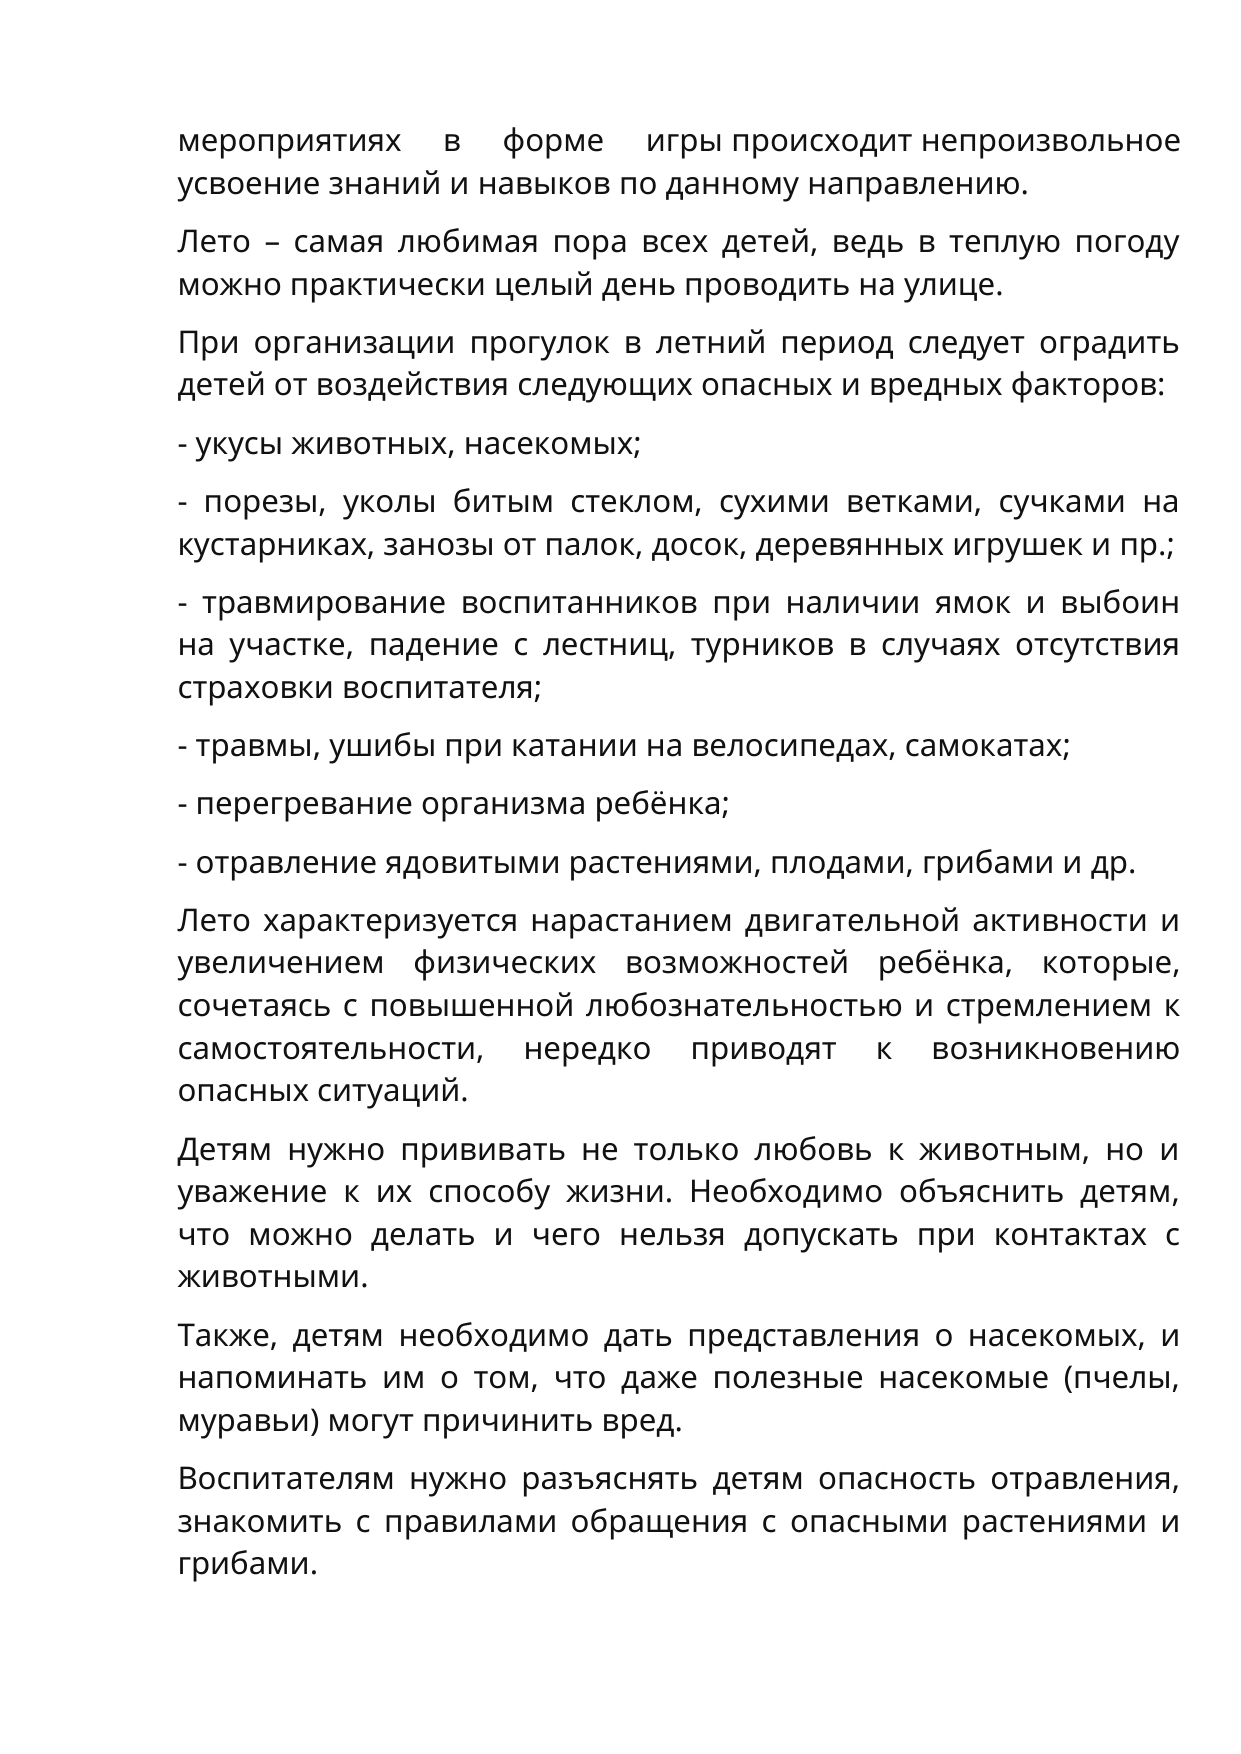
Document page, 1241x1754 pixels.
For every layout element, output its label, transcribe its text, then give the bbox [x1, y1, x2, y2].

text - порезы, уколы битым стеклом, сухими ветками, сучками на кустарниках, занозы от палок, досок, деревянных игрушек и пр.; [177, 479, 1181, 564]
text Лето характеризуется нарастанием двигательной активности и увеличением физических возможностей ребёнка, которые, сочетаясь с повышенной любознательностью и стремлением к самостоятельности, нередко приводят к возникновению опасных ситуаций. [177, 898, 1181, 1111]
text - травмы, ушибы при катании на велосипедах, самокатах; [177, 723, 1181, 766]
text При организации прогулок в летний период следует оградить детей от воздействия следующих опасных и вредных факторов: [177, 320, 1181, 405]
text - укусы животных, насекомых; [177, 421, 1181, 463]
text Воспитателям нужно разъяснять детям опасность отравления, знакомить с правилами обращения с опасными растениями и грибами. [177, 1456, 1181, 1584]
text - перегревание организма ребёнка; [177, 781, 1181, 824]
text - отравление ядовитыми растениями, плодами, грибами и др. [177, 839, 1181, 882]
text Лето – самая любимая пора всех детей, ведь в теплую погоду можно практически целый день проводить на улице. [177, 219, 1181, 304]
text - травмирование воспитанников при наличии ямок и выбоин на участке, падение с лестниц, турников в случаях отсутствия страховки воспитателя; [177, 580, 1181, 707]
text Детям нужно прививать не только любовь к животным, но и уважение к их способу жизни. Необходимо объяснить детям, что можно делать и чего нельзя допускать при контактах с животными. [177, 1126, 1181, 1297]
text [177, 118, 1181, 203]
text Также, детям необходимо дать представления о насекомых, и напоминать им о том, что даже полезные насекомые (пчелы, муравьи) могут причинить вред. [177, 1312, 1181, 1440]
